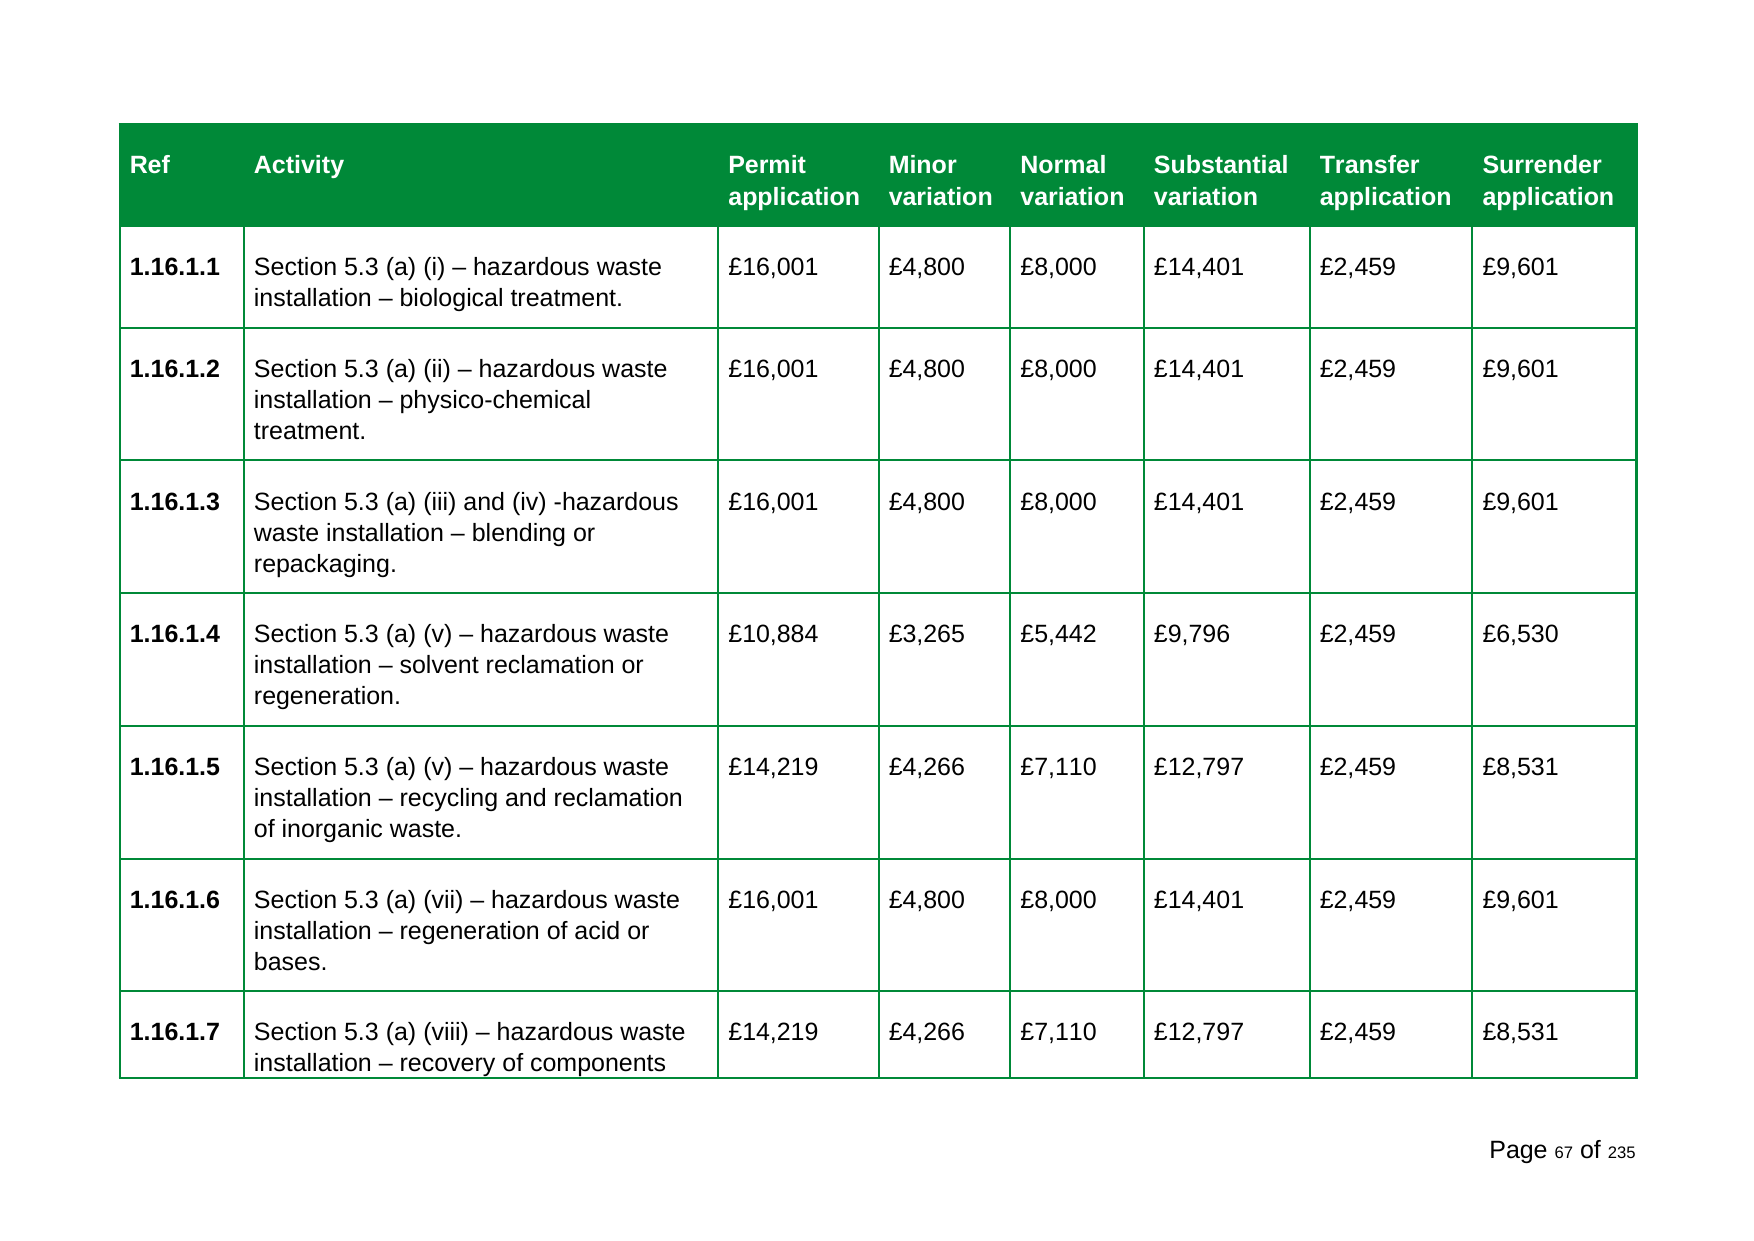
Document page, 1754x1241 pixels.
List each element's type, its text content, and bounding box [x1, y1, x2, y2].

table_cell £2,459 [1311, 992, 1471, 1077]
table_cell Section 5.3 (a) (ii) – hazardous waste installation – physico-chemical treatment. [245, 329, 717, 459]
table_cell £14,401 [1145, 860, 1309, 990]
table_cell £6,530 [1473, 594, 1635, 725]
table_cell £4,800 [880, 329, 1009, 459]
table_cell £9,601 [1473, 860, 1635, 990]
table_cell £9,601 [1473, 461, 1635, 592]
table_cell £9,796 [1145, 594, 1309, 725]
table_cell Section 5.3 (a) (iii) and (iv) -hazardous waste installation – blending or repackaging. [245, 461, 717, 592]
table_cell Section 5.3 (a) (v) – hazardous waste installation – solvent reclamation or regeneration. [245, 594, 717, 725]
table_cell 1.16.1.3 [121, 461, 243, 592]
table_cell £16,001 [719, 329, 878, 459]
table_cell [245, 992, 717, 1077]
table_cell Section 5.3 (a) (v) – hazardous waste installation – recycling and reclamation of inorganic waste. [245, 727, 717, 857]
table_header Ref [121, 125, 243, 225]
table_header Permit application [719, 125, 878, 225]
table_cell £4,800 [880, 860, 1009, 990]
table_cell £10,884 [719, 594, 878, 725]
table_cell £16,001 [719, 461, 878, 592]
table_header Substantial variation [1145, 125, 1309, 225]
table_cell £12,797 [1145, 992, 1309, 1077]
table_header Minor variation [880, 125, 1009, 225]
table_header Activity [245, 125, 717, 225]
table_cell 1.16.1.6 [121, 860, 243, 990]
table_cell £5,442 [1011, 594, 1143, 725]
table_cell £16,001 [719, 860, 878, 990]
table_cell Section 5.3 (a) (vii) – hazardous waste installation – regeneration of acid or bases. [245, 860, 717, 990]
table_cell £14,401 [1145, 461, 1309, 592]
table_cell Section 5.3 (a) (i) – hazardous waste installation – biological treatment. [245, 227, 717, 327]
table_cell £7,110 [1011, 727, 1143, 857]
table_cell £14,219 [719, 992, 878, 1077]
table_cell £8,531 [1473, 992, 1635, 1077]
table_cell £4,266 [880, 992, 1009, 1077]
table_cell £2,459 [1311, 860, 1471, 990]
table_cell £16,001 [719, 227, 878, 327]
table_cell £8,000 [1011, 329, 1143, 459]
table_cell £2,459 [1311, 594, 1471, 725]
table_header Surrender application [1473, 125, 1635, 225]
table_cell £4,800 [880, 227, 1009, 327]
table_header Normal variation [1011, 125, 1143, 225]
table_cell £8,000 [1011, 860, 1143, 990]
table_cell £3,265 [880, 594, 1009, 725]
table_cell £8,531 [1473, 727, 1635, 857]
table_cell £9,601 [1473, 329, 1635, 459]
table_cell £8,000 [1011, 461, 1143, 592]
table_cell £4,800 [880, 461, 1009, 592]
table_cell £2,459 [1311, 329, 1471, 459]
table_cell £2,459 [1311, 727, 1471, 857]
table_cell £14,401 [1145, 329, 1309, 459]
table_cell £2,459 [1311, 227, 1471, 327]
table_cell £14,401 [1145, 227, 1309, 327]
table_cell 1.16.1.4 [121, 594, 243, 725]
table_cell £7,110 [1011, 992, 1143, 1077]
table_cell 1.16.1.2 [121, 329, 243, 459]
table_header Transfer application [1311, 125, 1471, 225]
table_cell £8,000 [1011, 227, 1143, 327]
table_cell 1.16.1.7 [121, 992, 243, 1077]
table_cell 1.16.1.1 [121, 227, 243, 327]
table_cell £4,266 [880, 727, 1009, 857]
table_cell £9,601 [1473, 227, 1635, 327]
table_cell £2,459 [1311, 461, 1471, 592]
table_cell 1.16.1.5 [121, 727, 243, 857]
table_cell £12,797 [1145, 727, 1309, 857]
table_cell £14,219 [719, 727, 878, 857]
